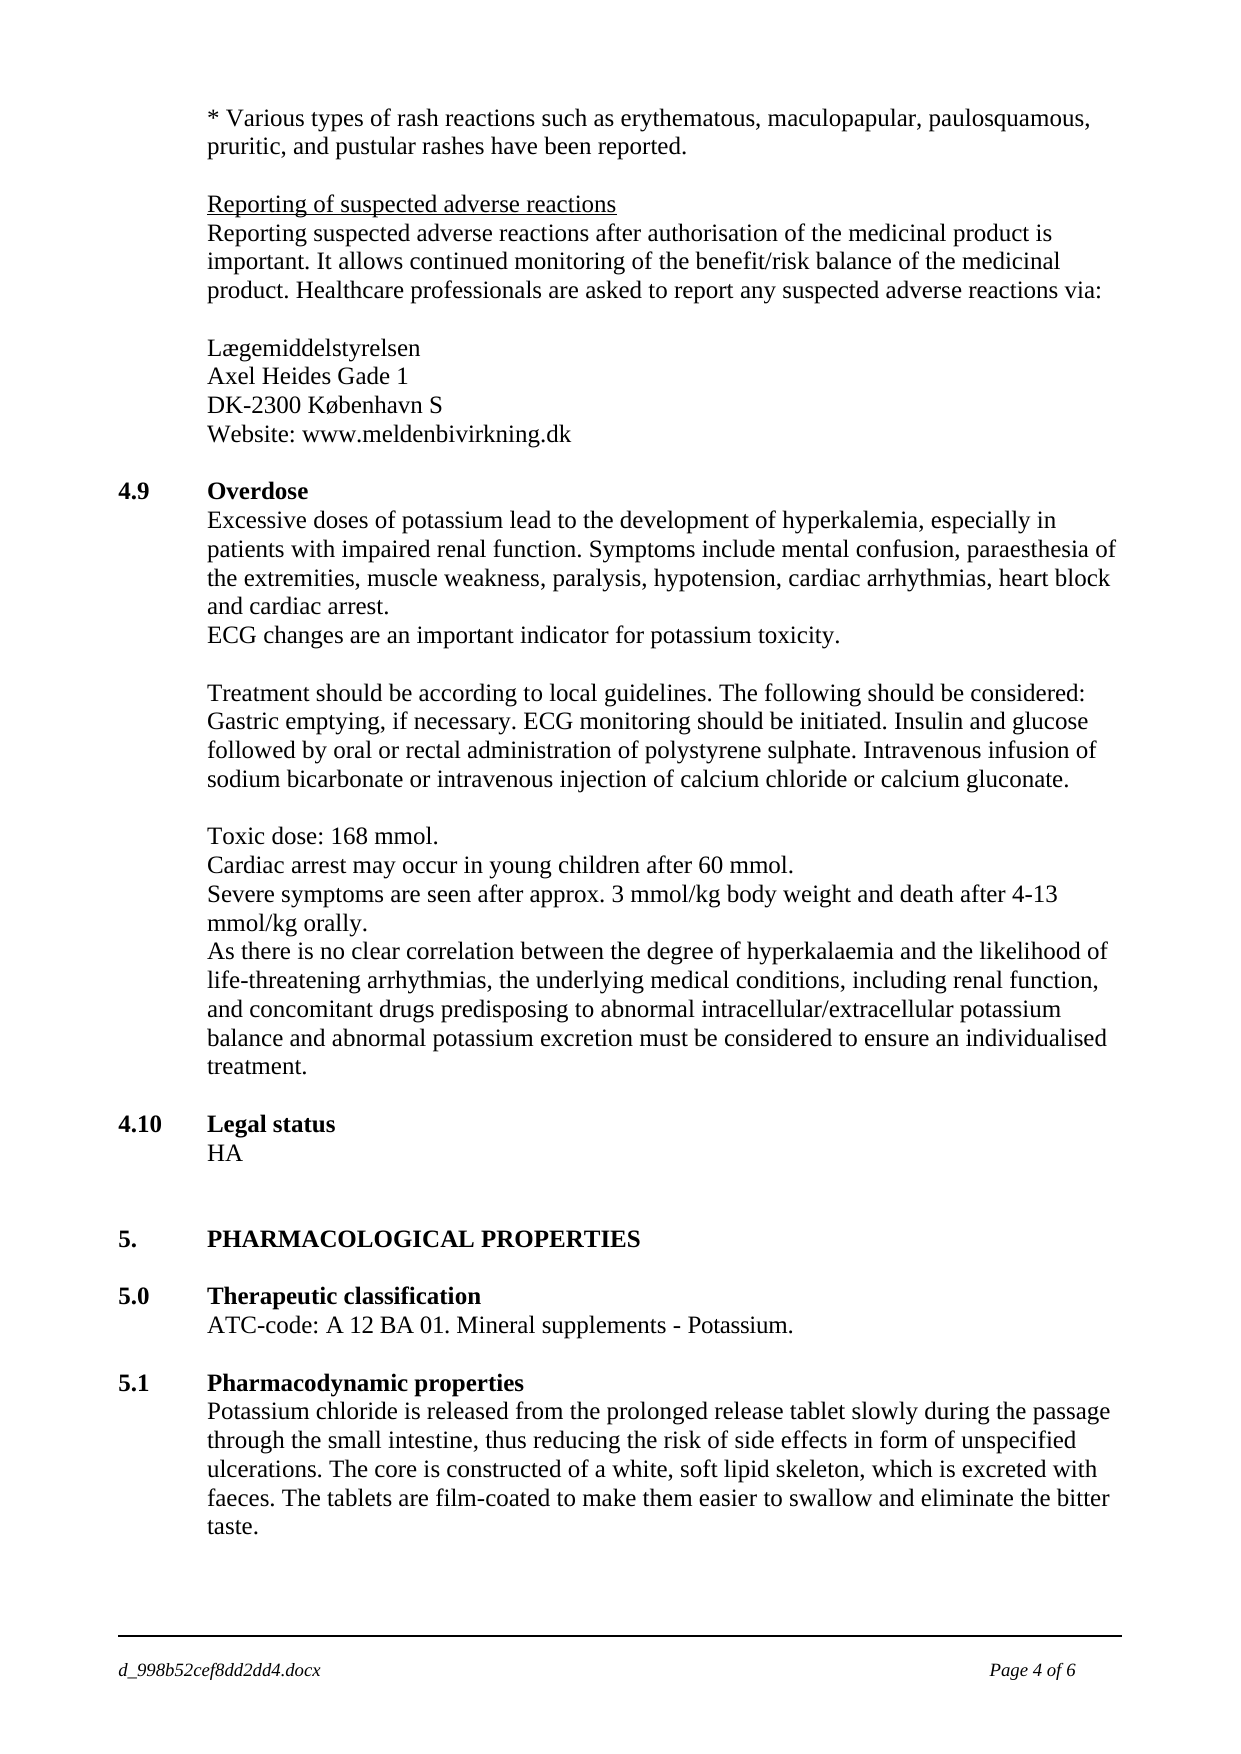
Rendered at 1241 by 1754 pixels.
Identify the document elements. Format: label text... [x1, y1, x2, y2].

text Lægemiddelstyrelsen [207, 333, 1122, 361]
text 4.10 Legal status [118, 1109, 1122, 1138]
text 5.1 Pharmacodynamic properties [118, 1368, 1122, 1396]
text 5.0 Therapeutic classification [118, 1281, 1122, 1310]
text Reporting suspected adverse reactions after authorisation of the medicinal product is important. It allows continued monitoring of the benefit/risk balance of the medicinal product. Healthcare professionals are asked to report any suspected adverse reactions via: [207, 218, 1122, 304]
text ATC-code: A 12 BA 01. Mineral supplements - Potassium. [207, 1310, 1122, 1339]
text 5. PHARMACOLOGICAL PROPERTIES [118, 1224, 1122, 1253]
text Potassium chloride is released from the prolonged release tablet slowly during the passage through the small intestine, thus reducing the risk of side effects in form of unspecified ulcerations. The core is constructed of a white, soft lipid skeleton, which is excreted with faeces. The tablets are film-coated to make them easier to swallow and eliminate the bitter taste. [207, 1396, 1122, 1540]
text HA [207, 1138, 1122, 1166]
text Website: www.meldenbivirkning.dk [207, 419, 1122, 448]
text Axel Heides Gade 1 [207, 361, 1122, 390]
text Severe symptoms are seen after approx. 3 mmol/kg body weight and death after 4-13 mmol/kg orally. [207, 879, 1122, 936]
text * Various types of rash reactions such as erythematous, maculopapular, paulosquamous, pruritic, and pustular rashes have been reported. [207, 103, 1122, 160]
text Cardiac arrest may occur in young children after 60 mmol. [207, 850, 1122, 879]
text DK-2300 København S [207, 390, 1122, 419]
text Treatment should be according to local guidelines. The following should be considered: Gastric emptying, if necessary. ECG monitoring should be initiated. Insulin and glucose followed by oral or rectal administration of polystyrene sulphate. Intravenous infusion of sodium bicarbonate or intravenous injection of calcium chloride or calcium gluconate. [207, 678, 1122, 793]
text Toxic dose: 168 mmol. [207, 821, 1122, 850]
text 4.9 Overdose [118, 476, 1122, 505]
text Reporting of suspected adverse reactions [207, 189, 1122, 218]
text As there is no clear correlation between the degree of hyperkalaemia and the likelihood of life-threatening arrhythmias, the underlying medical conditions, including renal function, and concomitant drugs predisposing to abnormal intracellular/extracellular potassium balance and abnormal potassium excretion must be considered to ensure an individualised treatment. [207, 936, 1122, 1080]
text Excessive doses of potassium lead to the development of hyperkalemia, especially in patients with impaired renal function. Symptoms include mental confusion, paraesthesia of the extremities, muscle weakness, paralysis, hypotension, cardiac arrhythmias, heart block and cardiac arrest. ECG changes are an important indicator for potassium toxicity. [207, 505, 1122, 649]
